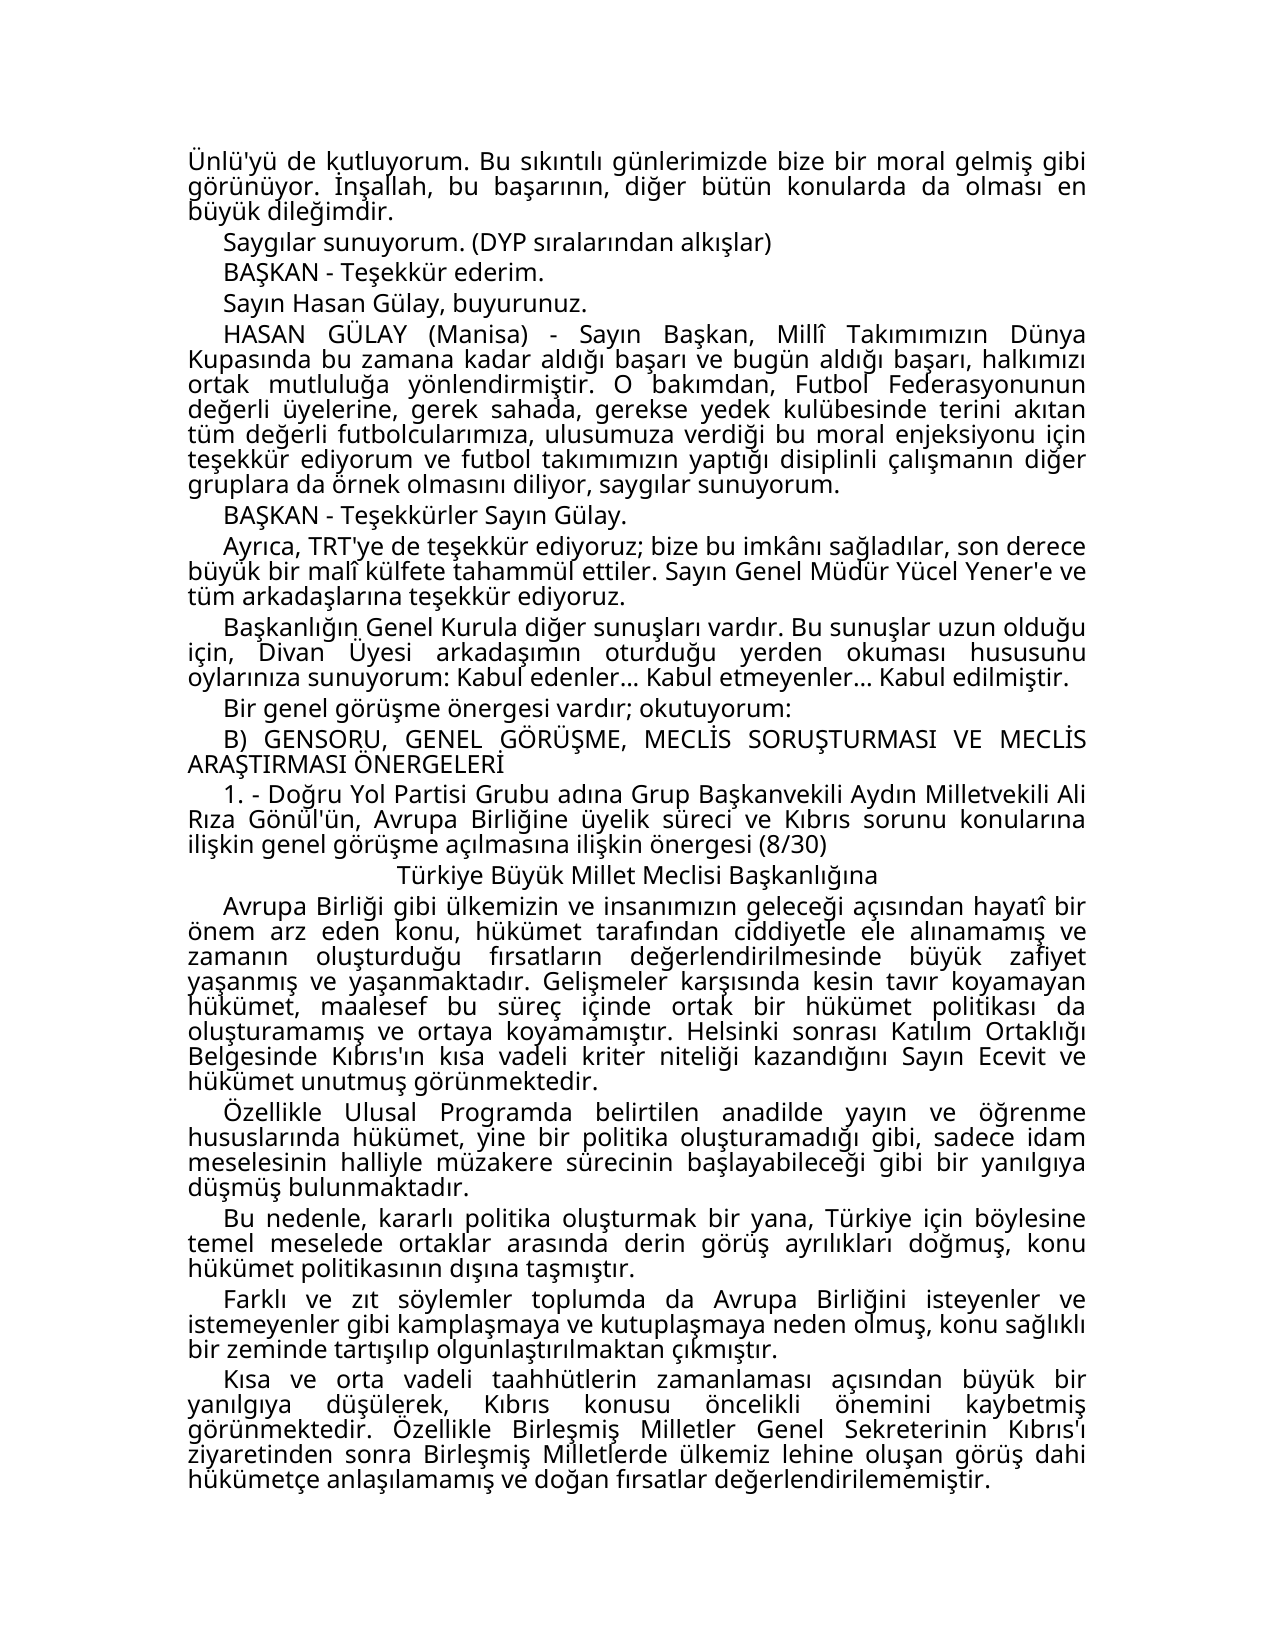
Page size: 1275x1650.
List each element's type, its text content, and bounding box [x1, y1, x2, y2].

text BAŞKAN - Teşekkürler Sayın Gülay. [187, 505, 1087, 530]
text Saygılar sunuyorum. (DYP sıralarından alkışlar) [187, 231, 1087, 256]
text HASAN GÜLAY (Manisa) - Sayın Başkan, Millî Takımımızın Dünya Kupasında bu zamana kadar aldığı başarı ve bugün aldığı başarı, halkımızı ortak mutluluğa yönlendirmiştir. O bakımdan, Futbol Federasyonunun değerli üyelerine, gerek sahada, gerekse yedek kulübesinde terini akıtan tüm değerli futbolcularımıza, ulusumuza verdiği bu moral enjeksiyonu için teşekkür ediyorum ve futbol takımımızın yaptığı disiplinli çalışmanın diğer gruplara da örnek olmasını diliyor, saygılar sunuyorum. [187, 324, 1087, 499]
text Sayın Hasan Gülay, buyurunuz. [187, 293, 1087, 318]
text Bu nedenle, kararlı politika oluşturmak bir yana, Türkiye için böylesine temel meselede ortaklar arasında derin görüş ayrılıkları doğmuş, konu hükümet politikasının dışına taşmıştır. [187, 1207, 1087, 1282]
text Özellikle Ulusal Programda belirtilen anadilde yayın ve öğrenme hususlarında hükümet, yine bir politika oluşturamadığı gibi, sadece idam meselesinin halliyle müzakere sürecinin başlayabileceği gibi bir yanılgıya düşmüş bulunmaktadır. [187, 1101, 1087, 1201]
text Başkanlığın Genel Kurula diğer sunuşları vardır. Bu sunuşlar uzun olduğu için, Divan Üyesi arkadaşımın oturduğu yerden okuması hususunu oylarınıza sunuyorum: Kabul edenler... Kabul etmeyenler... Kabul edilmiştir. [187, 617, 1087, 692]
text Ayrıca, TRT'ye de teşekkür ediyoruz; bize bu imkânı sağladılar, son derece büyük bir malî külfete tahammül ettiler. Sayın Genel Müdür Yücel Yener'e ve tüm arkadaşlarına teşekkür ediyoruz. [187, 536, 1087, 611]
text BAŞKAN - Teşekkür ederim. [187, 262, 1087, 287]
text Bir genel görüşme önergesi vardır; okutuyorum: [187, 697, 1087, 722]
text Kısa ve orta vadeli taahhütlerin zamanlaması açısından büyük bir yanılgıya düşülerek, Kıbrıs konusu öncelikli önemini kaybetmiş görünmektedir. Özellikle Birleşmiş Milletler Genel Sekreterinin Kıbrıs'ı ziyaretinden sonra Birleşmiş Milletlerde ülkemiz lehine oluşan görüş dahi hükümetçe anlaşılamamış ve doğan fırsatlar değerlendirilememiştir. [187, 1369, 1087, 1494]
text B) GENSORU, GENEL GÖRÜŞME, MECLİS SORUŞTURMASI VE MECLİS ARAŞTIRMASI ÖNERGELERİ [187, 728, 1087, 778]
text Avrupa Birliği gibi ülkemizin ve insanımızın geleceği açısından hayatî bir önem arz eden konu, hükümet tarafından ciddiyetle ele alınamamış ve zamanın oluşturduğu fırsatların değerlendirilmesinde büyük zafiyet yaşanmış ve yaşanmaktadır. Gelişmeler karşısında kesin tavır koyamayan hükümet, maalesef bu süreç içinde ortak bir hükümet politikası da oluşturamamış ve ortaya koyamamıştır. Helsinki sonrası Katılım Ortaklığı Belgesinde Kıbrıs'ın kısa vadeli kriter niteliği kazandığını Sayın Ecevit ve hükümet unutmuş görünmektedir. [187, 895, 1087, 1095]
text 1. - Doğru Yol Partisi Grubu adına Grup Başkanvekili Aydın Milletvekili Ali Rıza Gönül'ün, Avrupa Birliğine üyelik süreci ve Kıbrıs sorunu konularına ilişkin genel görüşme açılmasına ilişkin önergesi (8/30) [187, 784, 1087, 858]
text Türkiye Büyük Millet Meclisi Başkanlığına [187, 864, 1087, 889]
text Farklı ve zıt söylemler toplumda da Avrupa Birliğini isteyenler ve istemeyenler gibi kamplaşmaya ve kutuplaşmaya neden olmuş, konu sağlıklı bir zeminde tartışılıp olgunlaştırılmaktan çıkmıştır. [187, 1288, 1087, 1363]
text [187, 150, 1087, 225]
